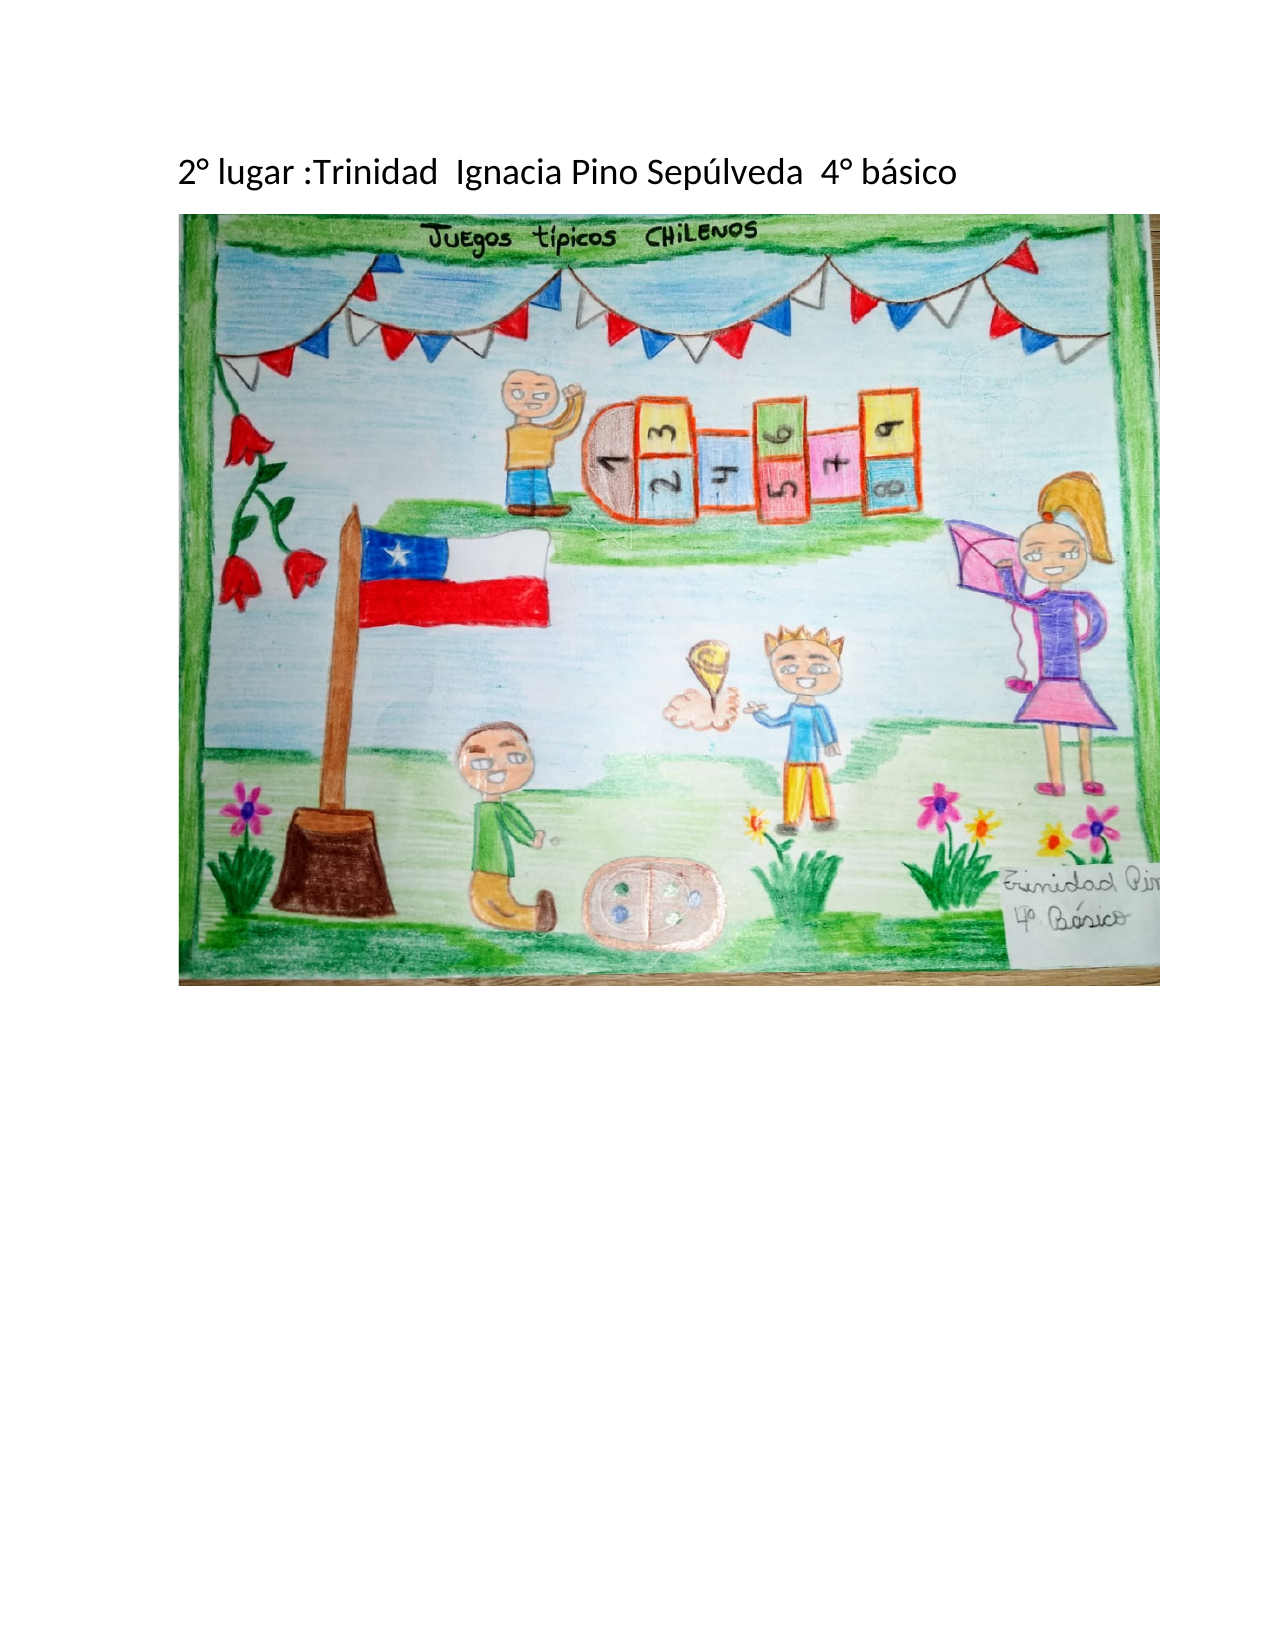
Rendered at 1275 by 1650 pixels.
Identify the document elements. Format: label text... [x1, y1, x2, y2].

text 2° lugar :Trinidad Ignacia Pino Sepúlveda 4° básico [177, 148, 1098, 193]
picture [180, 214, 1160, 985]
